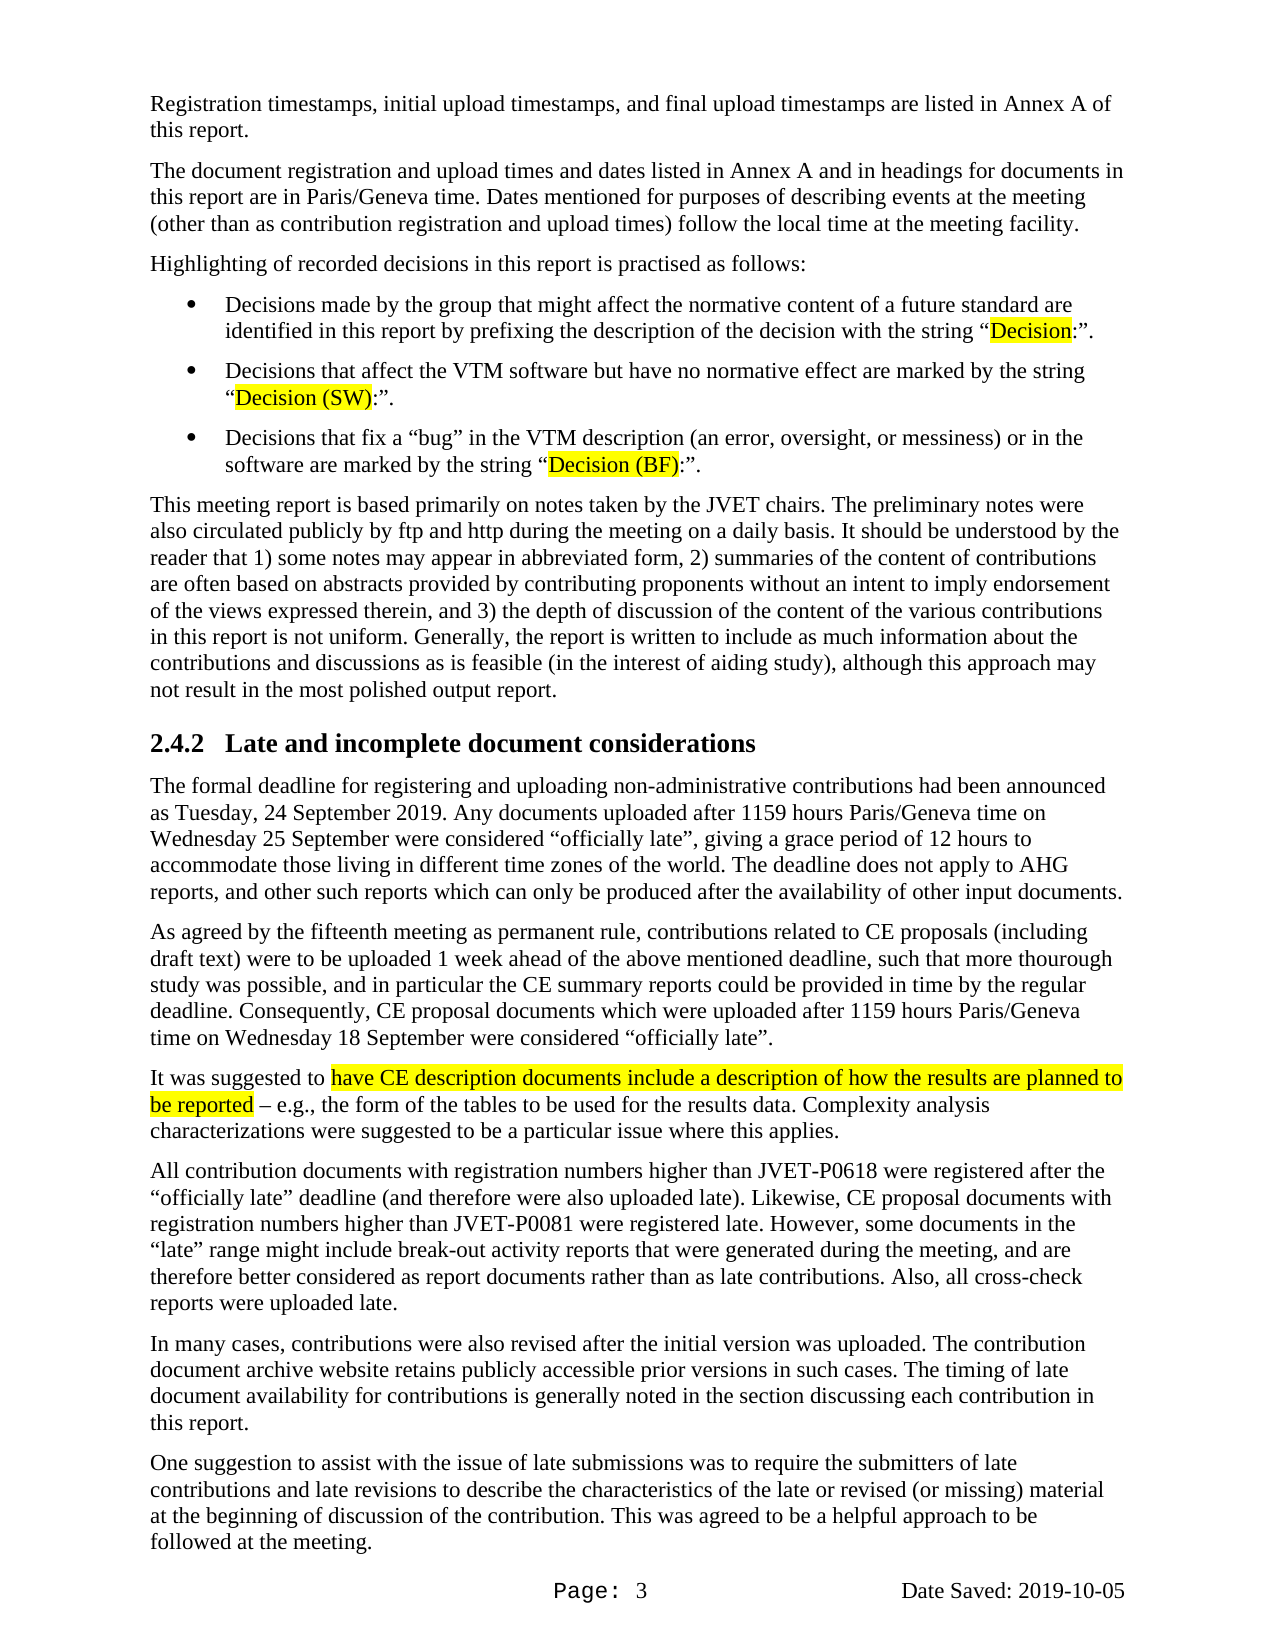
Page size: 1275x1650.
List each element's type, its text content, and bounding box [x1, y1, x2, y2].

subtitle Late and incomplete document considerations [150, 727, 1125, 758]
text Registration timestamps, initial upload timestamps, and final upload timestamps are listed in Annex A of this report. [150, 90, 1125, 143]
text As agreed by the fifteenth meeting as permanent rule, contributions related to CE proposals (including draft text) were to be uploaded 1 week ahead of the above mentioned deadline, such that more thourough study was possible, and in particular the CE summary reports could be provided in time by the regular deadline. Consequently, CE proposal documents which were uploaded after 1159 hours Paris/Geneva time on Wednesday 18 September were considered “officially late”. [150, 918, 1125, 1050]
list Decisions that fix a “bug” in the VTM description (an error, oversight, or messiness) or in the software are marked by the string “Decision (BF):”. [187, 424, 1125, 477]
text The document registration and upload times and dates listed in Annex A and in headings for documents in this report are in Paris/Geneva time. Dates mentioned for purposes of describing events at the meeting (other than as contribution registration and upload times) follow the local time at the meeting facility. [150, 157, 1125, 236]
text All contribution documents with registration numbers higher than JVET-P0618 were registered after the “officially late” deadline (and therefore were also uploaded late). Likewise, CE proposal documents with registration numbers higher than JVET-P0081 were registered late. However, some documents in the “late” range might include break-out activity reports that were generated during the meeting, and are therefore better considered as report documents rather than as late contributions. Also, all cross-check reports were uploaded late. [150, 1157, 1125, 1316]
text It was suggested to have CE description documents include a description of how the results are planned to be reported – e.g., the form of the tables to be used for the results data. Complexity analysis characterizations were suggested to be a particular issue where this applies. [150, 1064, 1125, 1143]
list Decisions that affect the VTM software but have no normative effect are marked by the string “Decision (SW):”. [187, 357, 1125, 410]
text In many cases, contributions were also revised after the initial version was uploaded. The contribution document archive website retains publicly accessible prior versions in such cases. The timing of late document availability for contributions is generally noted in the section discussing each contribution in this report. [150, 1330, 1125, 1435]
text One suggestion to assist with the issue of late submissions was to require the submitters of late contributions and late revisions to describe the characteristics of the late or revised (or missing) material at the beginning of discussion of the contribution. This was agreed to be a helpful approach to be followed at the meeting. [150, 1449, 1125, 1555]
text The formal deadline for registering and uploading non-administrative contributions had been announced as Tuesday, 24 September 2019. Any documents uploaded after 1159 hours Paris/Geneva time on Wednesday 25 September were considered “officially late”, giving a grace period of 12 hours to accommodate those living in different time zones of the world. The deadline does not apply to AHG reports, and other such reports which can only be produced after the availability of other input documents. [150, 772, 1125, 904]
text This meeting report is based primarily on notes taken by the JVET chairs. The preliminary notes were also circulated publicly by ftp and http during the meeting on a daily basis. It should be understood by the reader that 1) some notes may appear in abbreviated form, 2) summaries of the content of contributions are often based on abstracts provided by contributing proponents without an intent to imply endorsement of the views expressed therein, and 3) the depth of discussion of the content of the various contributions in this report is not uniform. Generally, the report is written to include as much information about the contributions and discussions as is feasible (in the interest of aiding study), although this approach may not result in the most polished output report. [150, 491, 1125, 702]
list Decisions made by the group that might affect the normative content of a future standard are identified in this report by prefixing the description of the decision with the string “Decision:”. [187, 291, 1125, 343]
text Highlighting of recorded decisions in this report is practised as follows: [150, 250, 1125, 276]
